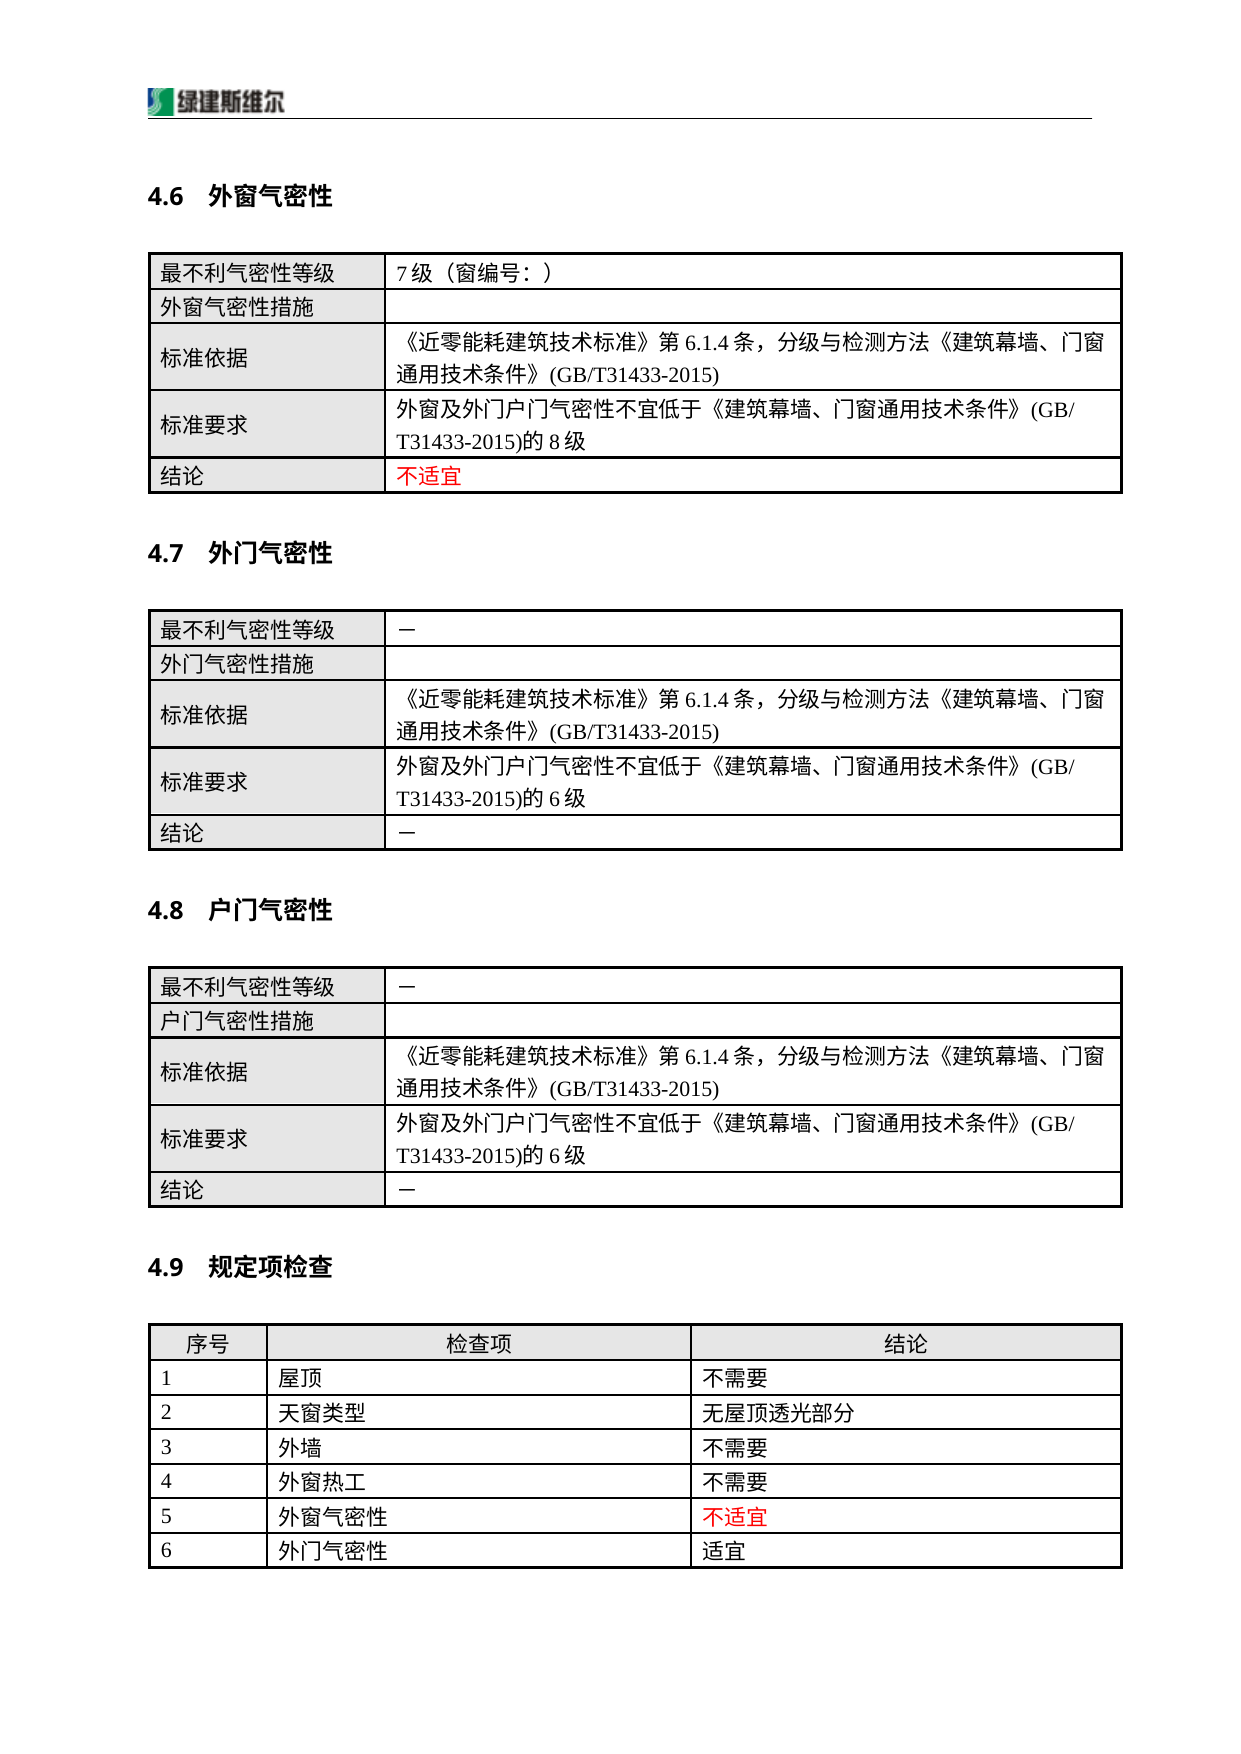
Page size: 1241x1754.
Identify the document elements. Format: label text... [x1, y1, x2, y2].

table_cell [386, 1004, 1120, 1036]
table_header － [386, 612, 1120, 645]
table_cell 天窗类型 [268, 1396, 690, 1428]
table_header － [386, 969, 1120, 1002]
table_cell 不需要 [692, 1465, 1120, 1497]
table_cell 屋顶 [268, 1361, 690, 1393]
table_cell 《近零能耗建筑技术标准》第6.1.4条，分级与检测方法《建筑幕墙、门窗通用技术条件》(GB/T31433-2015) [386, 324, 1120, 389]
table_cell 标准依据 [151, 1039, 384, 1103]
table_cell 外窗及外门户门气密性不宜低于《建筑幕墙、门窗通用技术条件》(GB/T31433-2015)的6级 [386, 749, 1120, 813]
table_cell 结论 [151, 1173, 384, 1205]
table_cell 《近零能耗建筑技术标准》第6.1.4条，分级与检测方法《建筑幕墙、门窗通用技术条件》(GB/T31433-2015) [386, 1039, 1120, 1103]
table_cell 标准依据 [151, 681, 384, 746]
table_cell 外门气密性 [268, 1534, 690, 1566]
table_cell 1 [151, 1361, 266, 1393]
table_cell 不适宜 [386, 459, 1120, 491]
subtitle 规定项检查 [148, 1233, 1092, 1298]
table_cell 无屋顶透光部分 [692, 1396, 1120, 1428]
table_cell 5 [151, 1499, 266, 1532]
table_cell 不适宜 [692, 1499, 1120, 1532]
table_cell 结论 [151, 459, 384, 491]
table_cell 《近零能耗建筑技术标准》第6.1.4条，分级与检测方法《建筑幕墙、门窗通用技术条件》(GB/T31433-2015) [386, 681, 1120, 746]
table_header 结论 [692, 1326, 1120, 1359]
table_cell 不需要 [692, 1430, 1120, 1463]
table_cell 外窗及外门户门气密性不宜低于《建筑幕墙、门窗通用技术条件》(GB/T31433-2015)的8级 [386, 391, 1120, 456]
table_cell 外窗气密性措施 [151, 290, 384, 322]
table_cell 适宜 [692, 1534, 1120, 1566]
table_header 最不利气密性等级 [151, 612, 384, 645]
table_cell 6 [151, 1534, 266, 1566]
table_header 检查项 [268, 1326, 690, 1359]
table_header 序号 [151, 1326, 266, 1359]
table_header 最不利气密性等级 [151, 255, 384, 288]
table_cell 标准要求 [151, 749, 384, 813]
table_cell 3 [151, 1430, 266, 1463]
subtitle 户门气密性 [148, 876, 1092, 941]
table_cell － [386, 1173, 1120, 1205]
subtitle 外门气密性 [148, 519, 1092, 584]
table_cell 外门气密性措施 [151, 647, 384, 679]
table_cell 外窗热工 [268, 1465, 690, 1497]
table_cell [386, 290, 1120, 322]
table_cell 外墙 [268, 1430, 690, 1463]
table_cell － [386, 816, 1120, 848]
table_cell 外窗气密性 [268, 1499, 690, 1532]
table_cell 户门气密性措施 [151, 1004, 384, 1036]
table_header 7级（窗编号：） [386, 255, 1120, 288]
table_cell 4 [151, 1465, 266, 1497]
table_header 最不利气密性等级 [151, 969, 384, 1002]
table_cell [386, 647, 1120, 679]
table_cell 外窗及外门户门气密性不宜低于《建筑幕墙、门窗通用技术条件》(GB/T31433-2015)的6级 [386, 1106, 1120, 1171]
subtitle 外窗气密性 [148, 162, 1092, 227]
table_cell 2 [151, 1396, 266, 1428]
table_cell 不需要 [692, 1361, 1120, 1393]
table_cell 结论 [151, 816, 384, 848]
table_cell 标准依据 [151, 324, 384, 389]
table_cell 标准要求 [151, 391, 384, 456]
picture [147, 88, 288, 116]
table_cell 标准要求 [151, 1106, 384, 1171]
